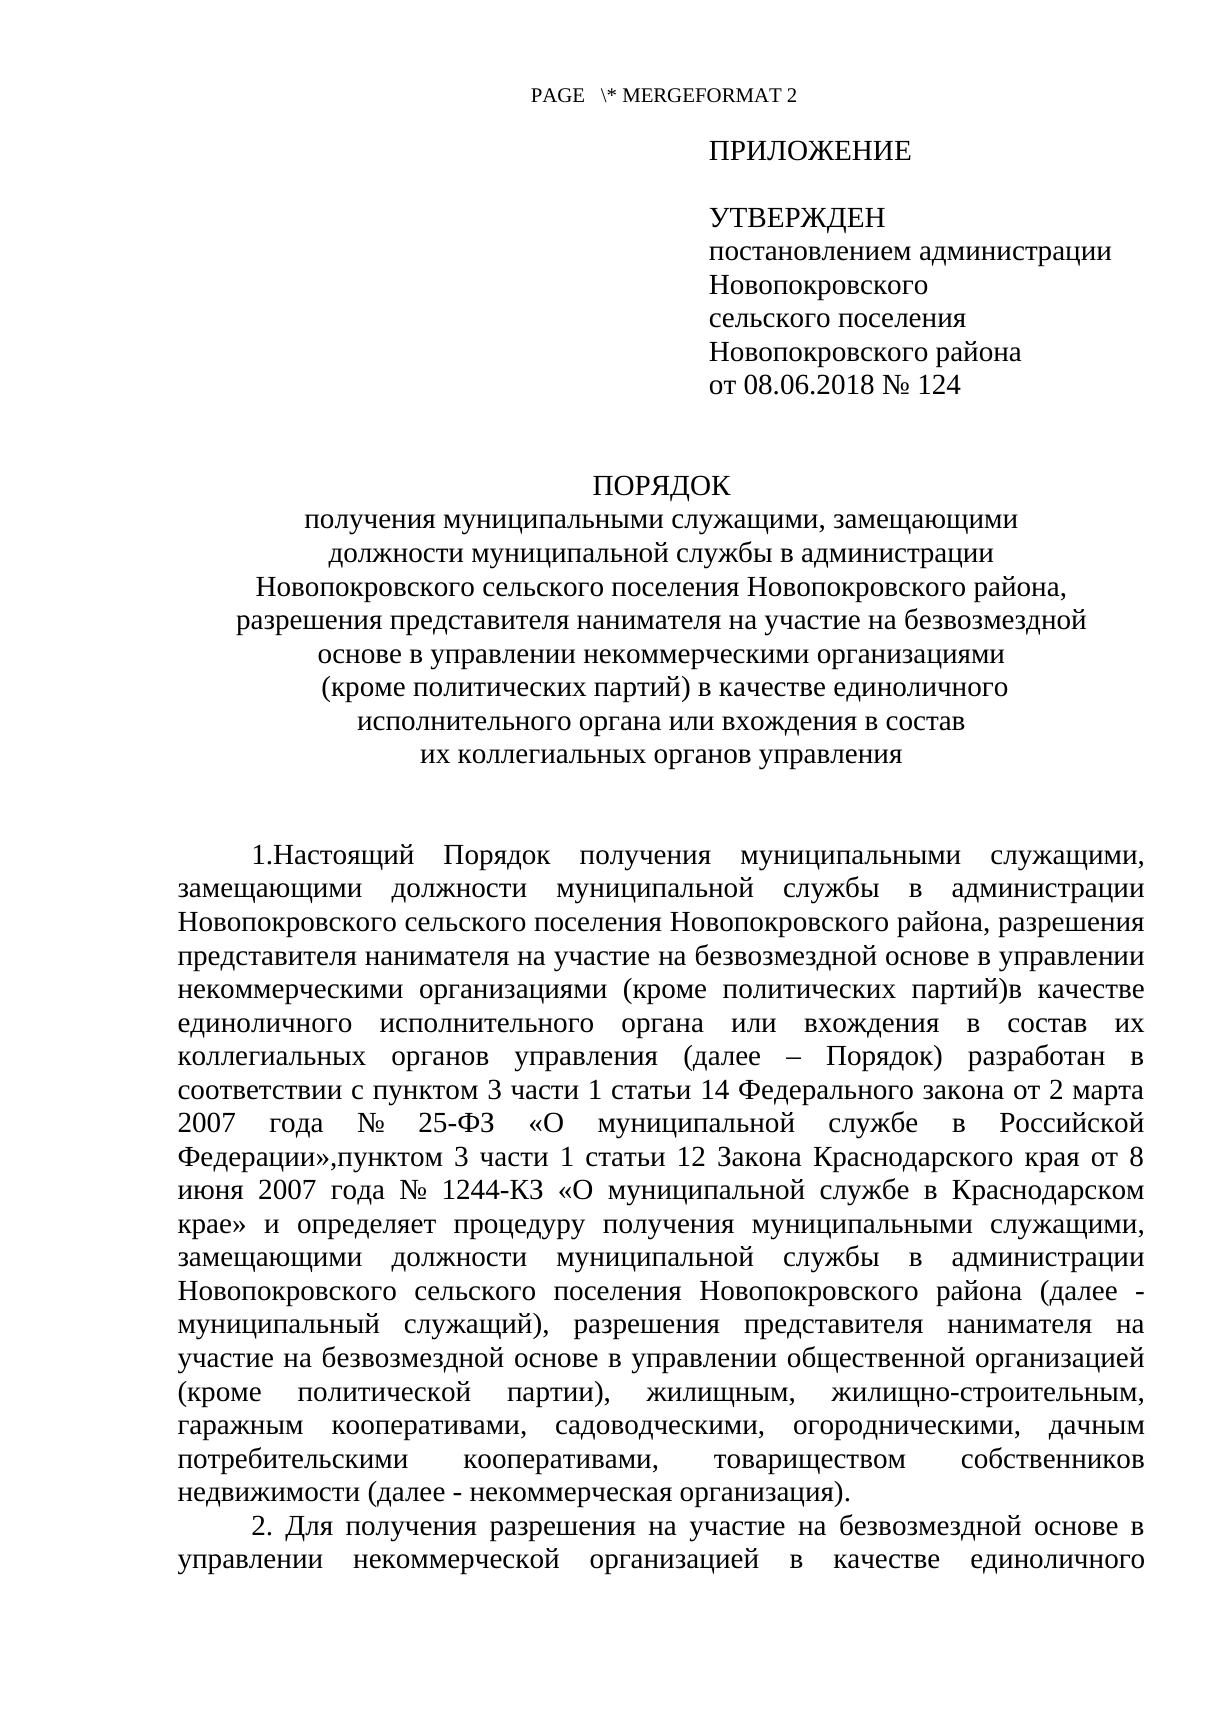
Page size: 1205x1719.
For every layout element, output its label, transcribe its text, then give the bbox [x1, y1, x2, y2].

text ПОРЯДОК [177, 468, 1145, 502]
text сельского поселения [709, 300, 1145, 334]
text (кроме политических партий) в качестве единоличного [177, 669, 1145, 703]
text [177, 1508, 1145, 1575]
text ПРИЛОЖЕНИЕ [709, 133, 1145, 166]
text Новопокровского района [709, 334, 1145, 367]
text получения муниципальными служащими, замещающими [177, 502, 1145, 535]
text УТВЕРЖДЕН [709, 200, 1145, 233]
text исполнительного органа или вхождения в состав [177, 703, 1145, 736]
text должности муниципальной службы в администрации [177, 535, 1145, 569]
text 1.Настоящий Порядок получения муниципальными служащими, замещающими должности муниципальной службы в администрации Новопокровского сельского поселения Новопокровского района, разрешения представителя нанимателя на участие на безвозмездной основе в управлении некоммерческими организациями (кроме политических партий)в качестве единоличного исполнительного органа или вхождения в состав их коллегиальных органов управления (далее – Порядок) разработан в соответствии с пунктом 3 части 1 статьи 14 Федерального закона от 2 марта 2007 года № 25-ФЗ «О муниципальной службе в Российской Федерации»,пунктом 3 части 1 статьи 12 Закона Краснодарского края от 8 июня 2007 года № 1244-КЗ «О муниципальной службе в Краснодарском крае» и определяет процедуру получения муниципальными служащими, замещающими должности муниципальной службы в администрации Новопокровского сельского поселения Новопокровского района (далее - муниципальный служащий), разрешения представителя нанимателя на участие на безвозмездной основе в управлении общественной организацией (кроме политической партии), жилищным, жилищно-строительным, гаражным кооперативами, садоводческими, огородническими, дачным потребительскими кооперативами, товариществом собственников недвижимости (далее - некоммерческая организация). [177, 837, 1145, 1508]
text их коллегиальных органов управления [177, 736, 1145, 770]
text постановлением администрации [709, 233, 1145, 267]
text Новопокровского [709, 267, 1145, 300]
text разрешения представителя нанимателя на участие на безвозмездной [177, 602, 1145, 636]
text Новопокровского сельского поселения Новопокровского района, [177, 569, 1145, 602]
text основе в управлении некоммерческими организациями [177, 636, 1145, 669]
text от 08.06.2018 № 124 [709, 367, 1145, 401]
